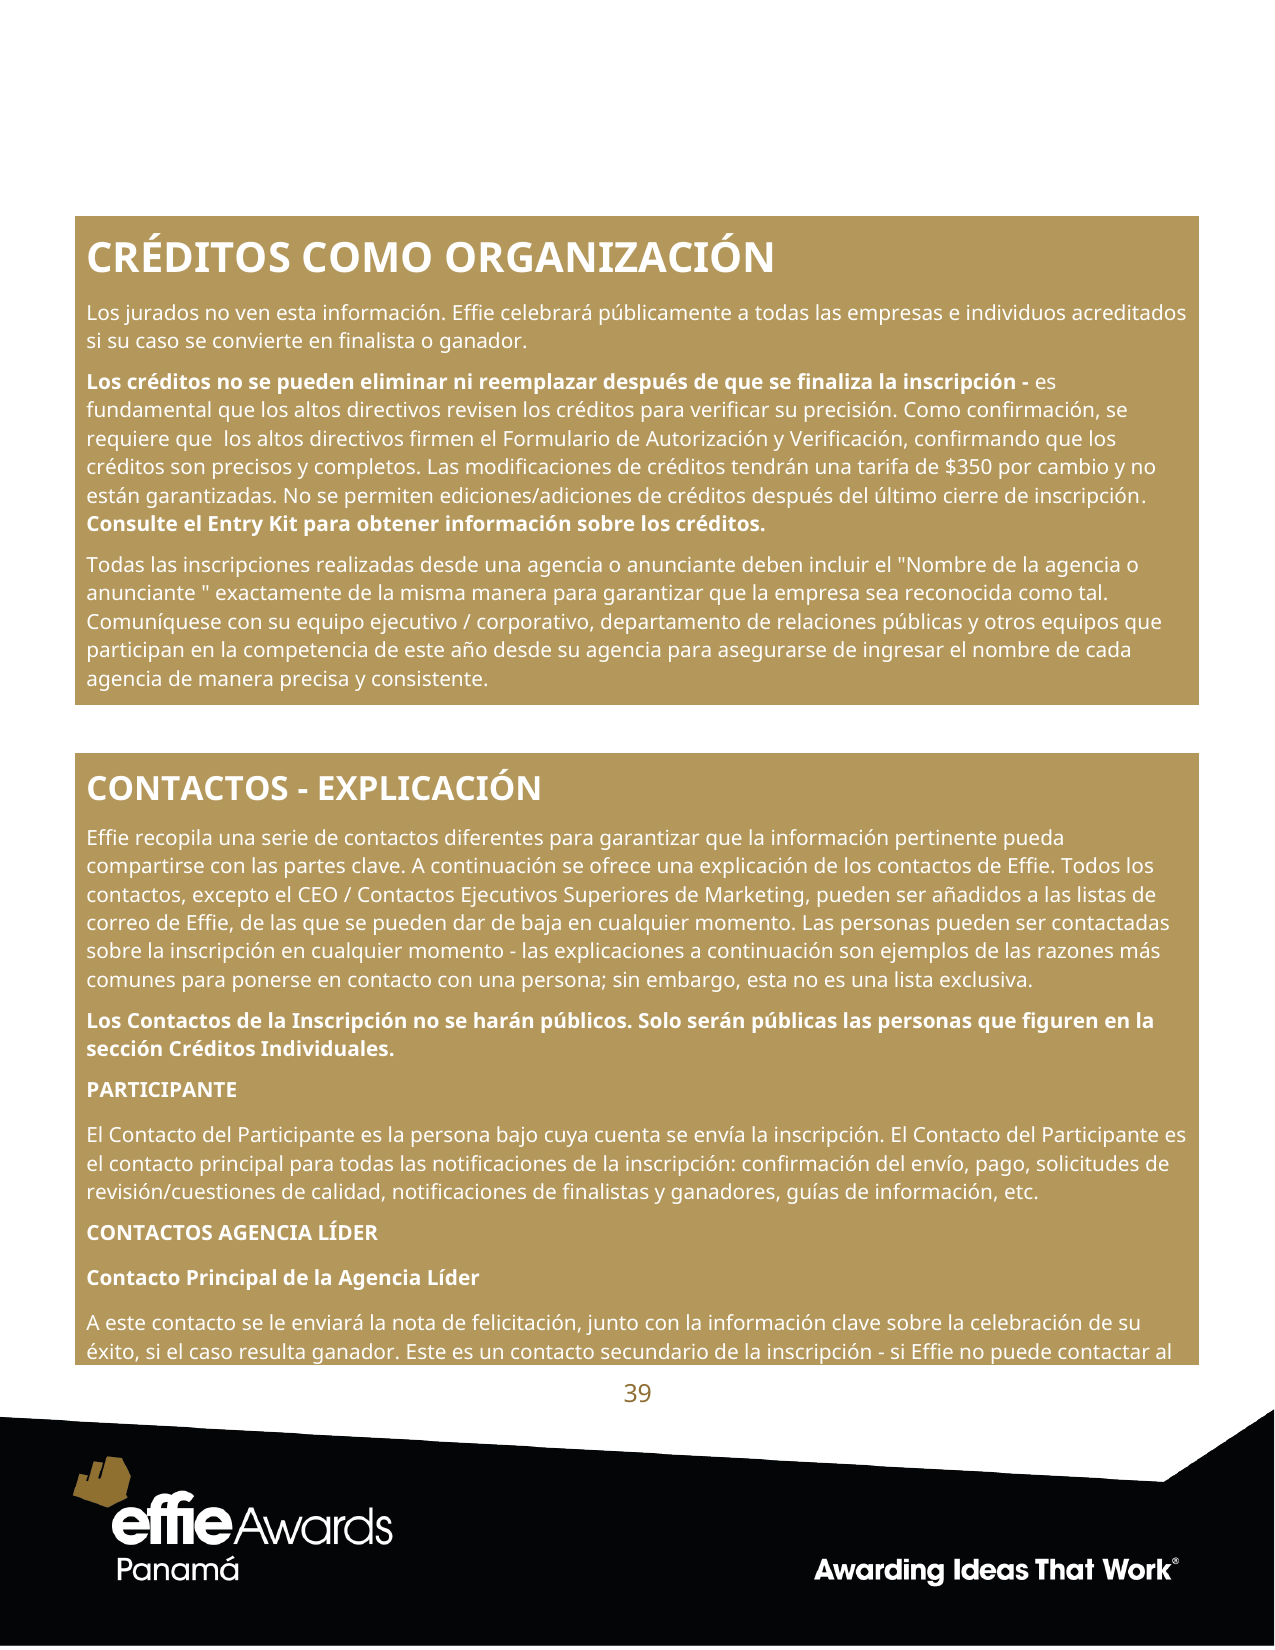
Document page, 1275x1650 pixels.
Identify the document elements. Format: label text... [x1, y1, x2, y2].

picture [0, 1408, 1275, 1646]
table_header CRÉDITOS COMO ORGANIZACIÓN Los jurados no ven esta información. Effie celebrará públicamente a todas las empresas e individuos acreditados si su caso se convierte en finalista o ganador. Los créditos no se pueden eliminar ni reemplazar después de que se finaliza la inscripción - es fundamental que los altos directivos revisen los créditos para verificar su precisión. Como confirmación, se requiere que los altos directivos firmen el Formulario de Autorización y Verificación, confirmando que los créditos son precisos y completos. Las modificaciones de créditos tendrán una tarifa de $350 por cambio y no están garantizadas. No se permiten ediciones/adiciones de créditos después del último cierre de inscripción. Consulte el Entry Kit para obtener información sobre los créditos. Todas las inscripciones realizadas desde una agencia o anunciante deben incluir el "Nombre de la agencia o anunciante " exactamente de la misma manera para garantizar que la empresa sea reconocida como tal. Comuníquese con su equipo ejecutivo / corporativo, departamento de relaciones públicas y otros equipos que participan en la competencia de este año desde su agencia para asegurarse de ingresar el nombre de cada agencia de manera precisa y consistente. [75, 216, 1199, 705]
table_cell [75, 705, 1199, 752]
